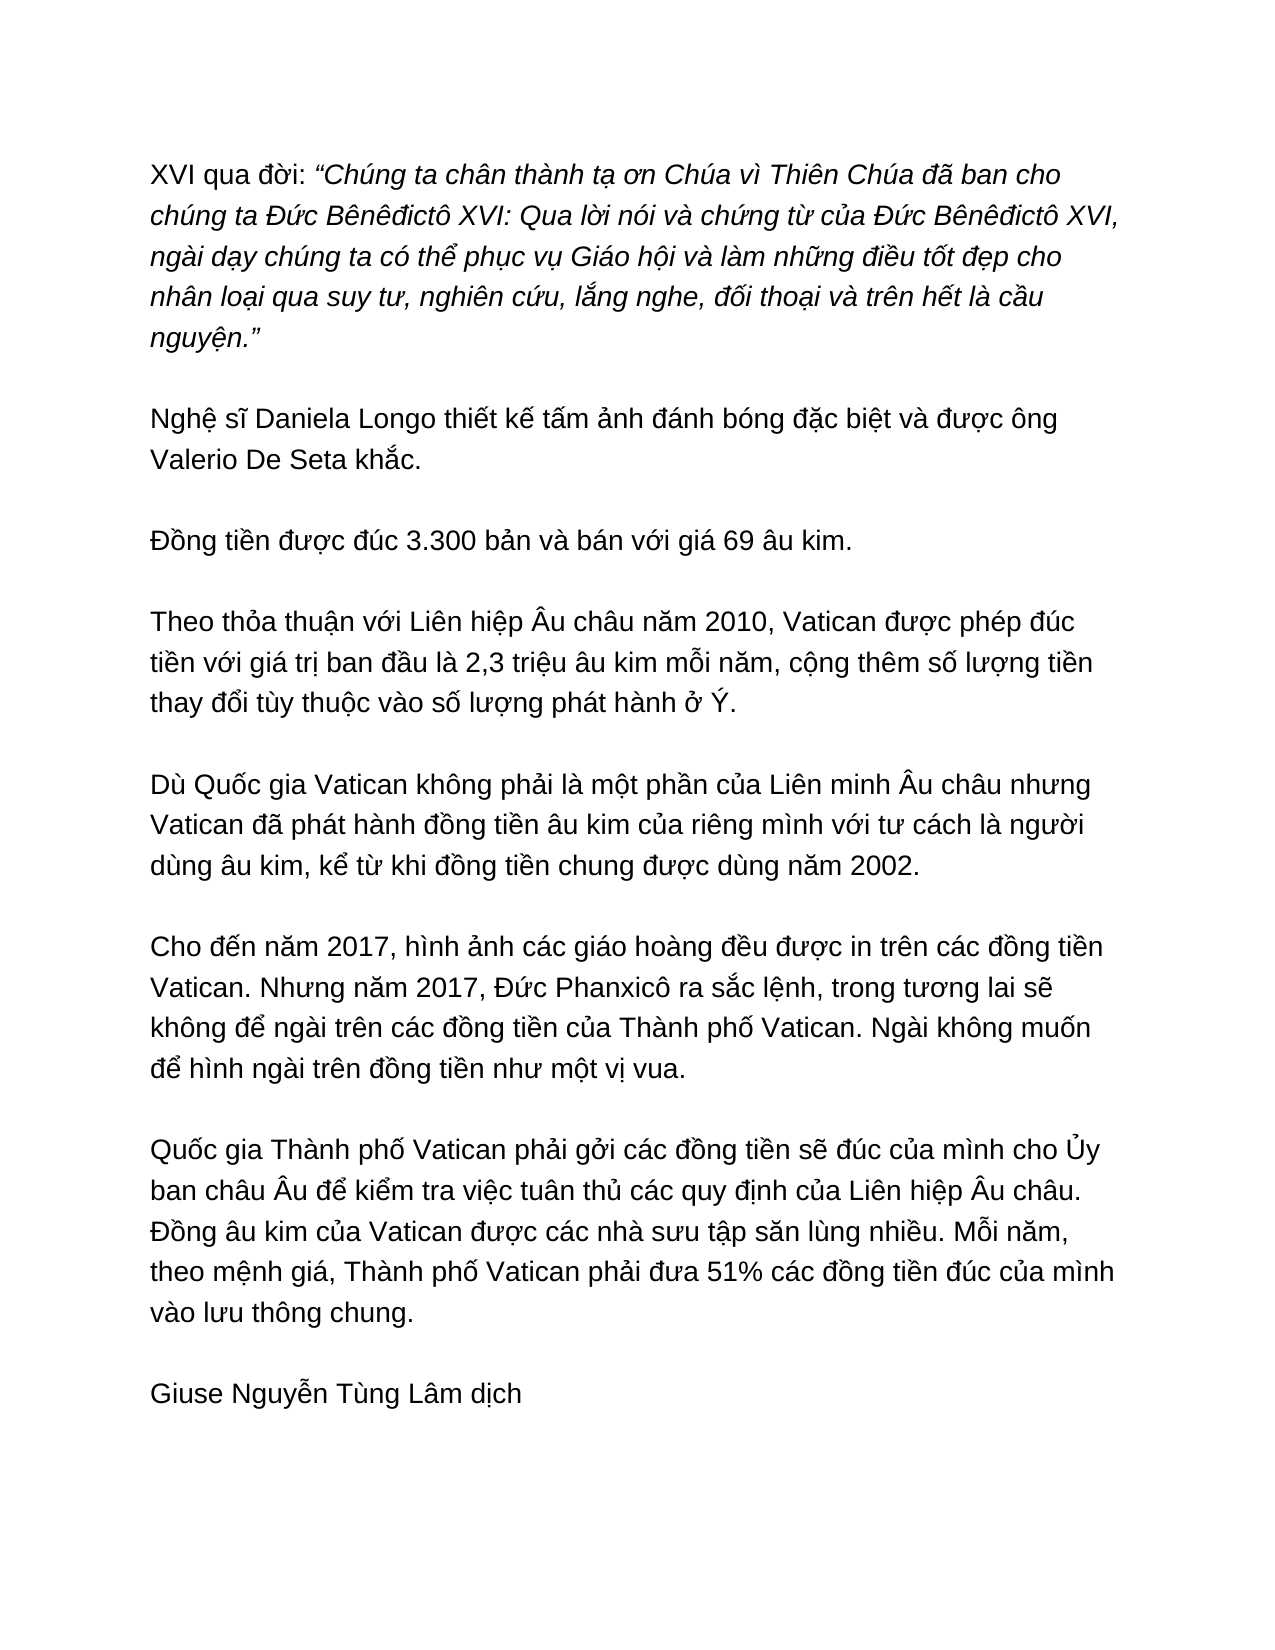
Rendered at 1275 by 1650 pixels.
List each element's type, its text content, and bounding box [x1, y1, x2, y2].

text Đồng tiền được đúc 3.300 bản và bán với giá 69 âu kim. [150, 516, 1125, 556]
text Nghệ sĩ Daniela Longo thiết kế tấm ảnh đánh bóng đặc biệt và được ông Valerio De Seta khắc. [150, 394, 1125, 475]
text Dù Quốc gia Vatican không phải là một phần của Liên minh Âu châu nhưng Vatican đã phát hành đồng tiền âu kim của riêng mình với tư cách là người dùng âu kim, kể từ khi đồng tiền chung được dùng năm 2002. [150, 759, 1125, 881]
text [150, 150, 1125, 353]
text Theo thỏa thuận với Liên hiệp Âu châu năm 2010, Vatican được phép đúc tiền với giá trị ban đầu là 2,3 triệu âu kim mỗi năm, cộng thêm số lượng tiền thay đổi tùy thuộc vào số lượng phát hành ở Ý. [150, 597, 1125, 719]
text Quốc gia Thành phố Vatican phải gởi các đồng tiền sẽ đúc của mình cho Ủy ban châu Âu để kiểm tra việc tuân thủ các quy định của Liên hiệp Âu châu. Đồng âu kim của Vatican được các nhà sưu tập săn lùng nhiều. Mỗi năm, theo mệnh giá, Thành phố Vatican phải đưa 51% các đồng tiền đúc của mình vào lưu thông chung. [150, 1125, 1125, 1328]
text Cho đến năm 2017, hình ảnh các giáo hoàng đều được in trên các đồng tiền Vatican. Nhưng năm 2017, Đức Phanxicô ra sắc lệnh, trong tương lai sẽ không để ngài trên các đồng tiền của Thành phố Vatican. Ngài không muốn để hình ngài trên đồng tiền như một vị vua. [150, 922, 1125, 1084]
text Giuse Nguyễn Tùng Lâm dịch [150, 1369, 1125, 1409]
